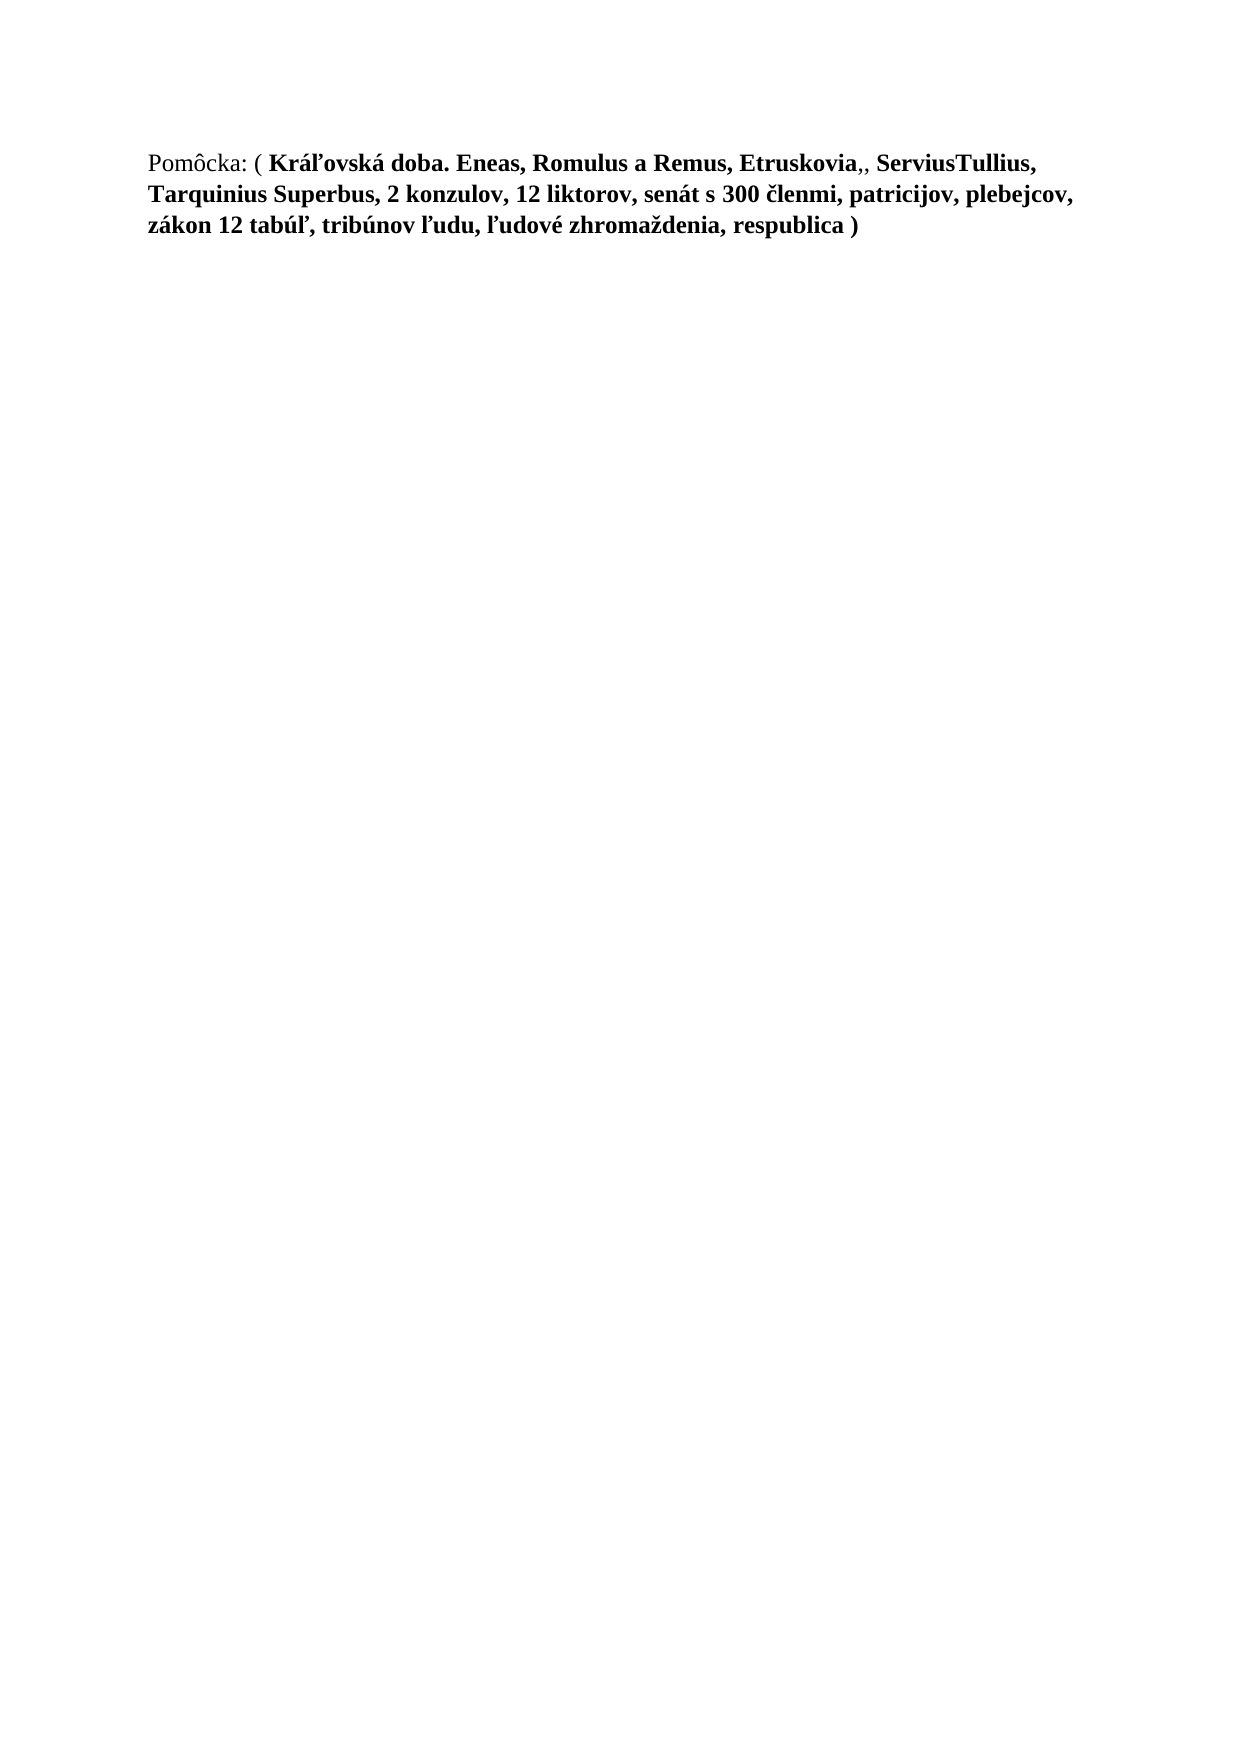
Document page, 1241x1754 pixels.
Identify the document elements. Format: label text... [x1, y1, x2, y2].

text Pomôcka: ( Kráľovská doba. Eneas, Romulus a Remus, Etruskovia,, ServiusTullius, Tarquinius Superbus, 2 konzulov, 12 liktorov, senát s 300 členmi, patricijov, plebejcov, zákon 12 tabúľ, tribúnov ľudu, ľudové zhromaždenia, respublica ) [148, 148, 1093, 238]
